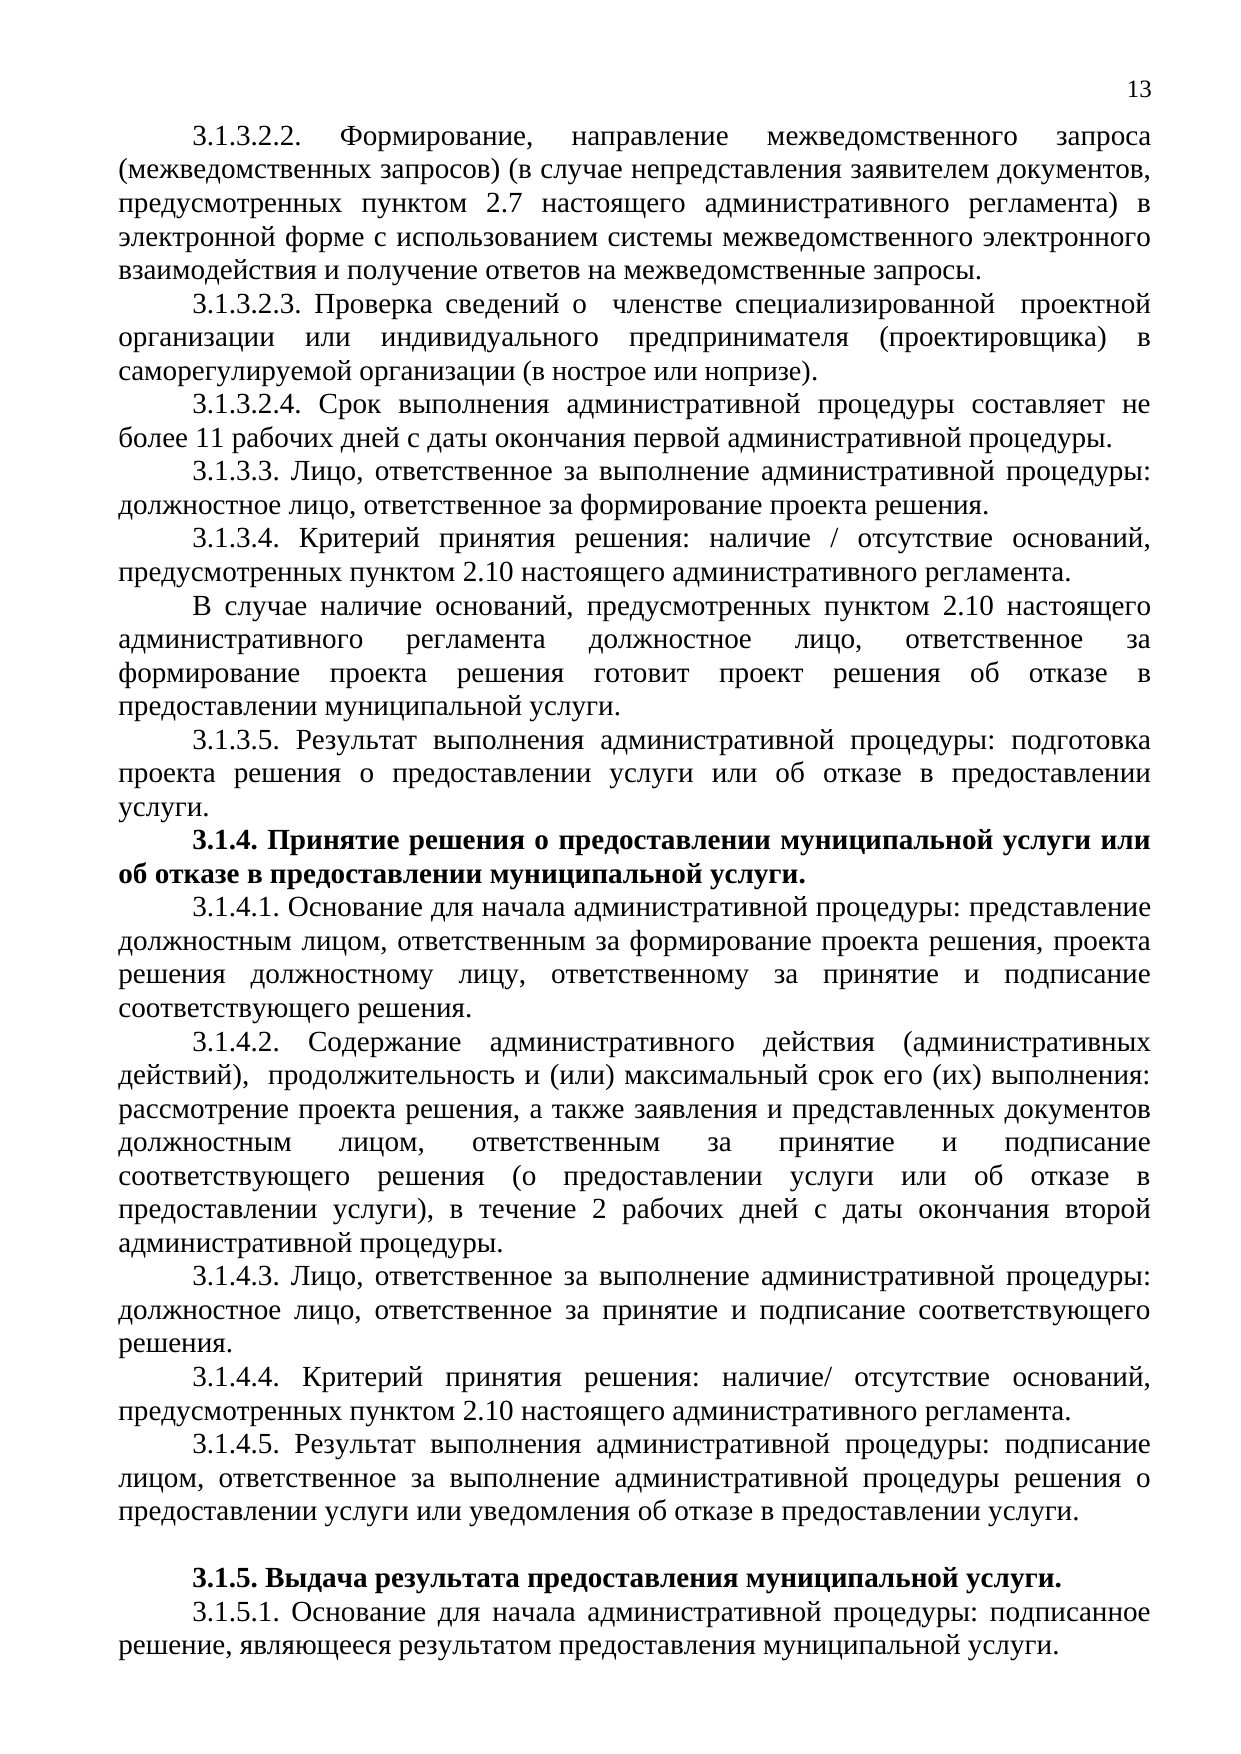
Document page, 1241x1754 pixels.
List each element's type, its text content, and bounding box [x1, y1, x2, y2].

text 3.1.4.5. Результат выполнения административной процедуры: подписание лицом, ответственное за выполнение административной процедуры решения о предоставлении услуги или уведомления об отказе в предоставлении услуги. [118, 1426, 1152, 1527]
title 3.1.4. Принятие решения о предоставлении муниципальной услуги или об отказе в предоставлении муниципальной услуги. [118, 822, 1152, 889]
text 3.1.4.2. Содержание административного действия (административных действий), продолжительность и (или) максимальный срок его (их) выполнения: рассмотрение проекта решения, а также заявления и представленных документов должностным лицом, ответственным за принятие и подписание соответствующего решения (о предоставлении услуги или об отказе в предоставлении услуги), в течение 2 рабочих дней с даты окончания второй административной процедуры. [118, 1024, 1152, 1258]
title 3.1.4.1. Основание для начала административной процедуры: представление должностным лицом, ответственным за формирование проекта решения, проекта решения должностному лицу, ответственному за принятие и подписание соответствующего решения. [118, 889, 1152, 1024]
text 3.1.4.3. Лицо, ответственное за выполнение административной процедуры: должностное лицо, ответственное за принятие и подписание соответствующего решения. [118, 1258, 1152, 1359]
text 3.1.5.1. Основание для начала административной процедуры: подписанное решение, являющееся результатом предоставления муниципальной услуги. [118, 1594, 1152, 1661]
text 3.1.5. Выдача результата предоставления муниципальной услуги. [118, 1560, 1152, 1594]
text 3.1.4.4. Критерий принятия решения: наличие/ отсутствие оснований, предусмотренных пунктом 2.10 настоящего административного регламента. [118, 1359, 1152, 1426]
text 3.1.3.3. Лицо, ответственное за выполнение административной процедуры: должностное лицо, ответственное за формирование проекта решения. [118, 453, 1152, 521]
text 3.1.3.2.3. Проверка сведений о членстве специализированной проектной организации или индивидуального предпринимателя (проектировщика) в саморегулируемой организации (в нострое или нопризе). [118, 286, 1152, 386]
text 3.1.3.5. Результат выполнения административной процедуры: подготовка проекта решения о предоставлении услуги или об отказе в предоставлении услуги. [118, 722, 1152, 822]
text 3.1.3.4. Критерий принятия решения: наличие / отсутствие оснований, предусмотренных пунктом 2.10 настоящего административного регламента. [118, 521, 1152, 588]
text В случае наличие оснований, предусмотренных пунктом 2.10 настоящего административного регламента должностное лицо, ответственное за формирование проекта решения готовит проект решения об отказе в предоставлении муниципальной услуги. [118, 588, 1152, 722]
text 3.1.3.2.2. Формирование, направление межведомственного запроса (межведомственных запросов) (в случае непредставления заявителем документов, предусмотренных пунктом 2.7 настоящего административного регламента) в электронной форме с использованием системы межведомственного электронного взаимодействия и получение ответов на межведомственные запросы. [118, 118, 1152, 286]
text 3.1.3.2.4. Срок выполнения административной процедуры составляет не более 11 рабочих дней с даты окончания первой административной процедуры. [118, 386, 1152, 453]
